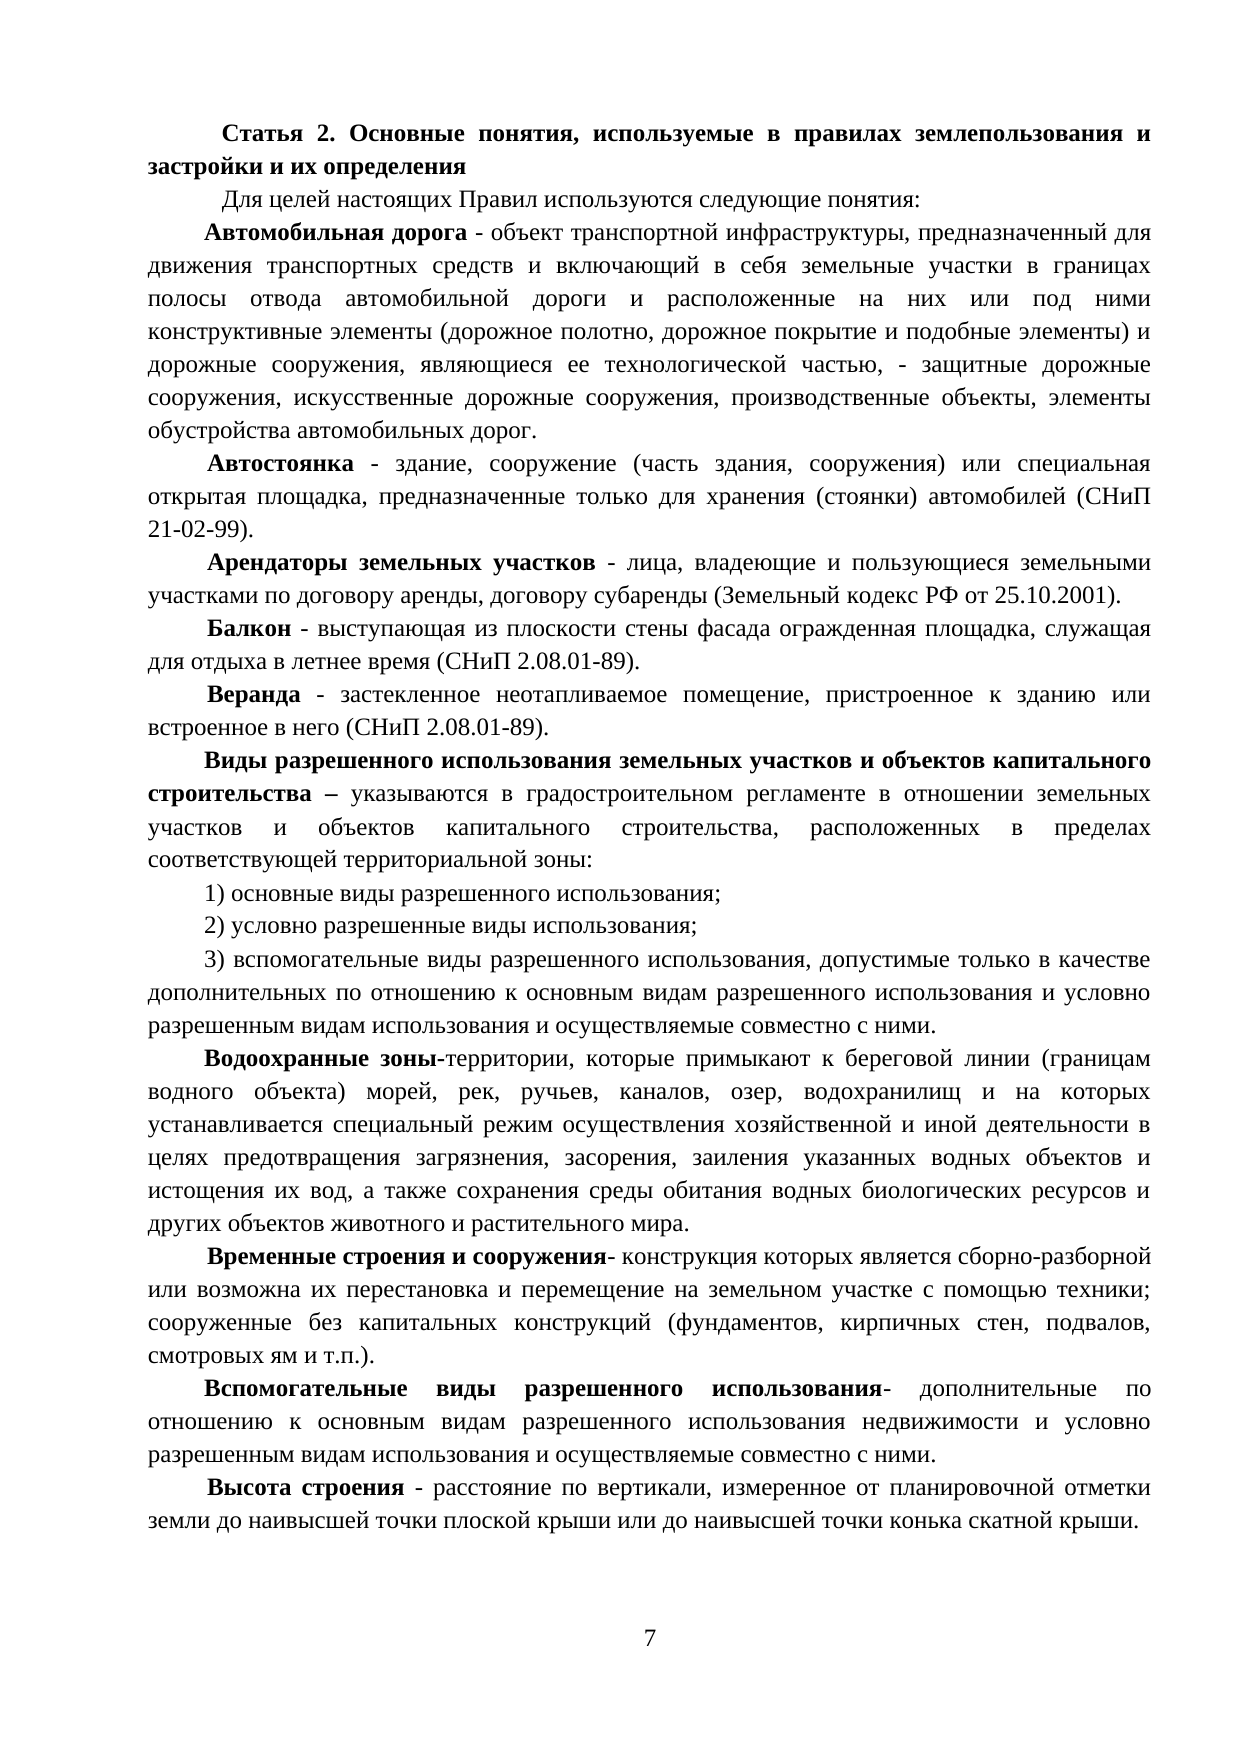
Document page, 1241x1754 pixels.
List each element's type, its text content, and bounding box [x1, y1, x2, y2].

text Высота строения - расстояние по вертикали, измеренное от планировочной отметки земли до наивысшей точки плоской крыши или до наивысшей точки конька скатной крыши. [148, 1472, 1152, 1534]
text Вспомогательные виды разрешенного использования- дополнительные по отношению к основным видам разрешенного использования недвижимости и условно разрешенным видам использования и осуществляемые совместно с ними. [148, 1373, 1152, 1468]
text Для целей настоящих Правил используются следующие понятия: [148, 184, 1152, 213]
text Временные строения и сооружения- конструкция которых является сборно-разборной или возможна их перестановка и перемещение на земельном участке с помощью техники; сооруженные без капитальных конструкций (фундаментов, кирпичных стен, подвалов, смотровых ям и т.п.). [148, 1241, 1152, 1369]
text 3) вспомогательные виды разрешенного использования, допустимые только в качестве дополнительных по отношению к основным видам разрешенного использования и условно разрешенным видам использования и осуществляемые совместно с ними. [148, 944, 1152, 1038]
text Водоохранные зоны-территории, которые примыкают к береговой линии (границам водного объекта) морей, рек, ручьев, каналов, озер, водохранилищ и на которых устанавливается специальный режим осуществления хозяйственной и иной деятельности в целях предотвращения загрязнения, засорения, заиления указанных водных объектов и истощения их вод, а также сохранения среды обитания водных биологических ресурсов и других объектов животного и растительного мира. [148, 1043, 1152, 1237]
text 1) основные виды разрешенного использования; [148, 878, 1152, 906]
text Виды разрешенного использования земельных участков и объектов капитального строительства – указываются в градостроительном регламенте в отношении земельных участков и объектов капитального строительства, расположенных в пределах соответствующей территориальной зоны: [148, 746, 1152, 873]
text Балкон - выступающая из плоскости стены фасада огражденная площадка, служащая для отдыха в летнее время (СНиП 2.08.01-89). [148, 613, 1152, 675]
text Статья 2. Основные понятия, используемые в правилах землепользования и застройки и их определения [148, 118, 1152, 180]
text Автостоянка - здание, сооружение (часть здания, сооружения) или специальная открытая площадка, предназначенные только для хранения (стоянки) автомобилей (СНиП 21-02-99). [148, 448, 1152, 543]
text Автомобильная дорога - объект транспортной инфраструктуры, предназначенный для движения транспортных средств и включающий в себя земельные участки в границах полосы отвода автомобильной дороги и расположенные на них или под ними конструктивные элементы (дорожное полотно, дорожное покрытие и подобные элементы) и дорожные сооружения, являющиеся ее технологической частью, - защитные дорожные сооружения, искусственные дорожные сооружения, производственные объекты, элементы обустройства автомобильных дорог. [148, 217, 1152, 444]
text 2) условно разрешенные виды использования; [148, 911, 1152, 939]
text Арендаторы земельных участков - лица, владеющие и пользующиеся земельными участками по договору аренды, договору субаренды (Земельный кодекс РФ от 25.10.2001). [148, 547, 1152, 609]
text Веранда - застекленное неотапливаемое помещение, пристроенное к зданию или встроенное в него (СНиП 2.08.01-89). [148, 679, 1152, 741]
